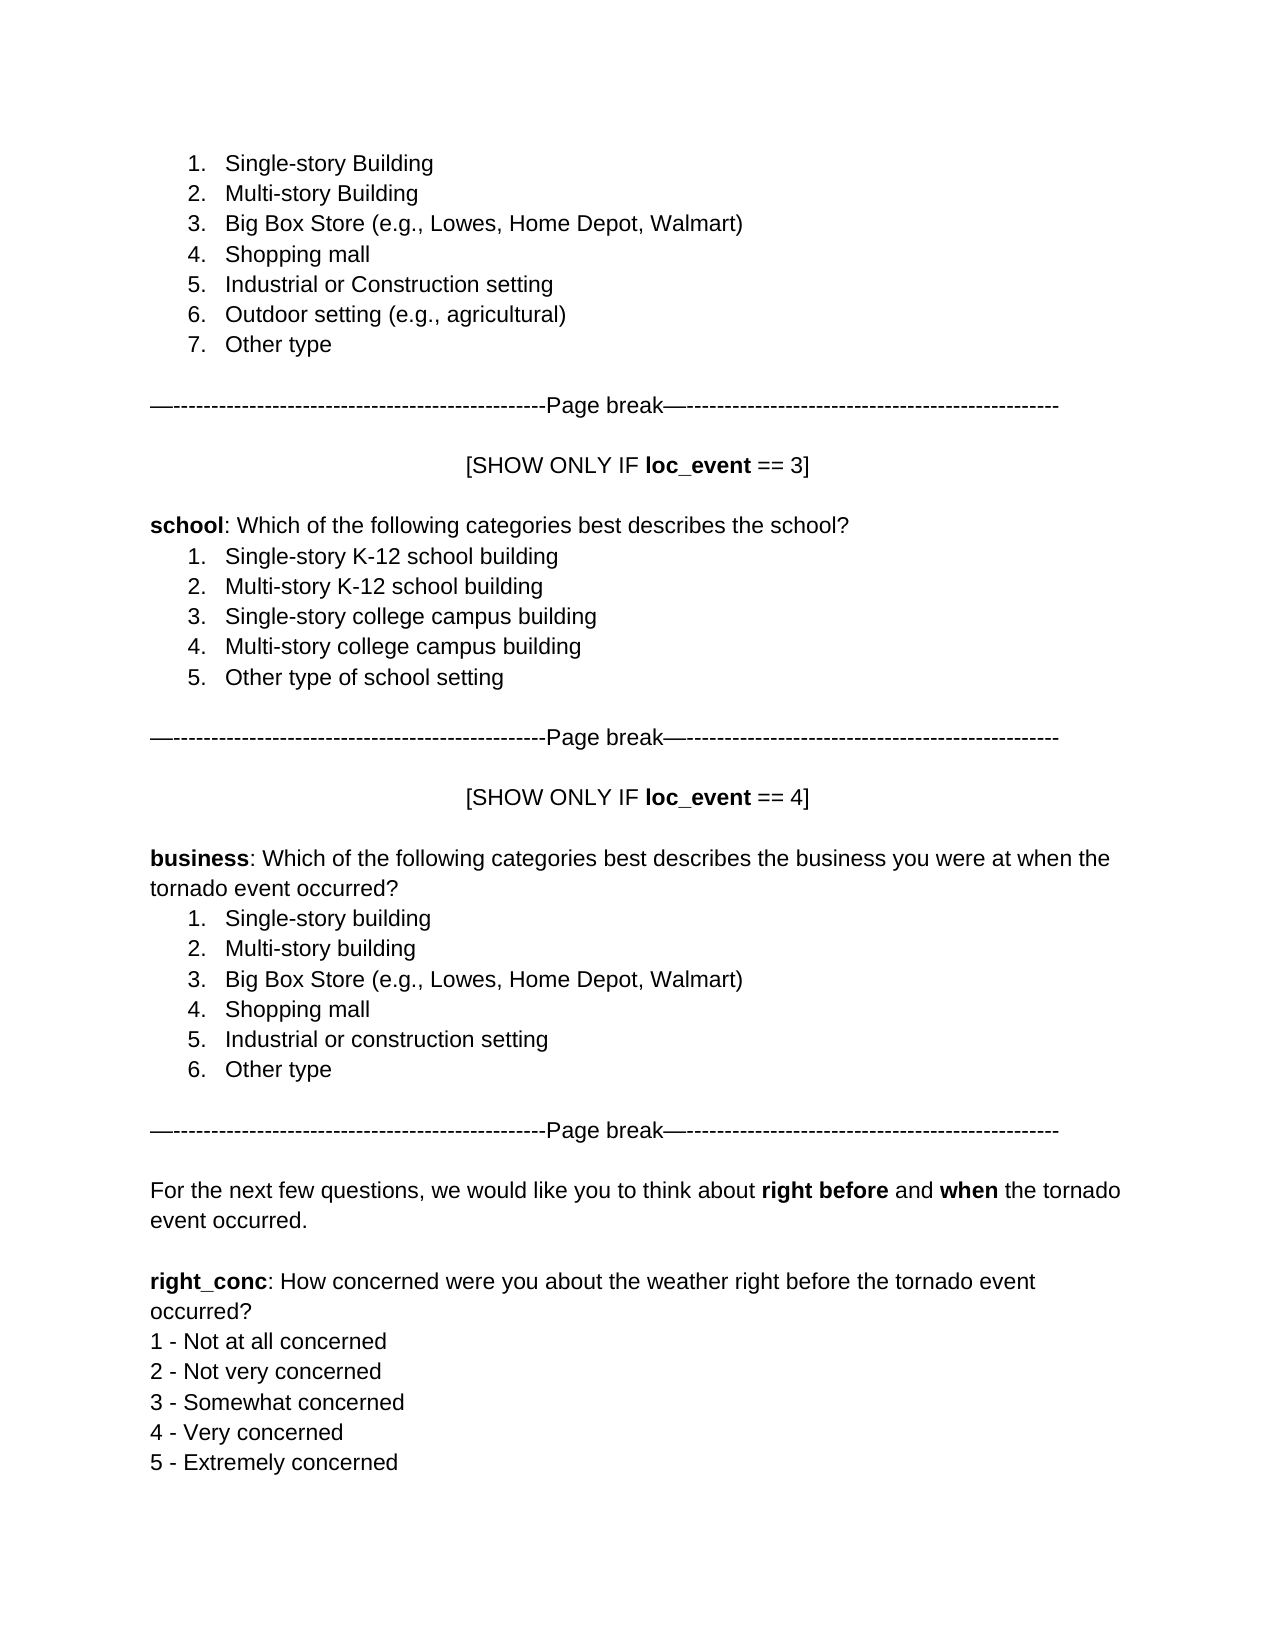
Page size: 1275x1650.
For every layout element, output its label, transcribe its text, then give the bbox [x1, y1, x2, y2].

list Single-story college campus building [187, 603, 1125, 629]
list Outdoor setting (e.g., agricultural) [187, 301, 1125, 327]
text school: Which of the following categories best describes the school? [150, 512, 1125, 539]
text right_conc: How concerned were you about the weather right before the tornado event occurred? [150, 1268, 1125, 1324]
text [SHOW ONLY IF loc_event == 3] [150, 452, 1125, 478]
list Other type [187, 1056, 1125, 1083]
list Single-story Building [187, 150, 1125, 176]
list Other type [187, 331, 1125, 358]
list Industrial or Construction setting [187, 271, 1125, 297]
text 5 - Extremely concerned [150, 1449, 1125, 1475]
list Multi-story building [187, 935, 1125, 962]
list Single-story building [187, 905, 1125, 932]
text 3 - Somewhat concerned [150, 1388, 1125, 1415]
list Shopping mall [187, 241, 1125, 267]
text 4 - Very concerned [150, 1419, 1125, 1445]
text For the next few questions, we would like you to think about right before and when the tornado event occurred. [150, 1177, 1125, 1234]
text —-------------------------------------------------Page break—------------------------------------------------- [150, 392, 1125, 418]
list Multi-story college campus building [187, 633, 1125, 660]
text —-------------------------------------------------Page break—------------------------------------------------- [150, 724, 1125, 750]
text 2 - Not very concerned [150, 1358, 1125, 1385]
list Big Box Store (e.g., Lowes, Home Depot, Walmart) [187, 210, 1125, 237]
text 1 - Not at all concerned [150, 1328, 1125, 1354]
list Multi-story K-12 school building [187, 573, 1125, 599]
text business: Which of the following categories best describes the business you were at when the tornado event occurred? [150, 845, 1125, 901]
list Other type of school setting [187, 663, 1125, 690]
list Big Box Store (e.g., Lowes, Home Depot, Walmart) [187, 966, 1125, 992]
list Industrial or construction setting [187, 1026, 1125, 1052]
list Shopping mall [187, 996, 1125, 1022]
text [SHOW ONLY IF loc_event == 4] [150, 784, 1125, 811]
list Multi-story Building [187, 180, 1125, 207]
text —-------------------------------------------------Page break—------------------------------------------------- [150, 1117, 1125, 1143]
list Single-story K-12 school building [187, 543, 1125, 569]
